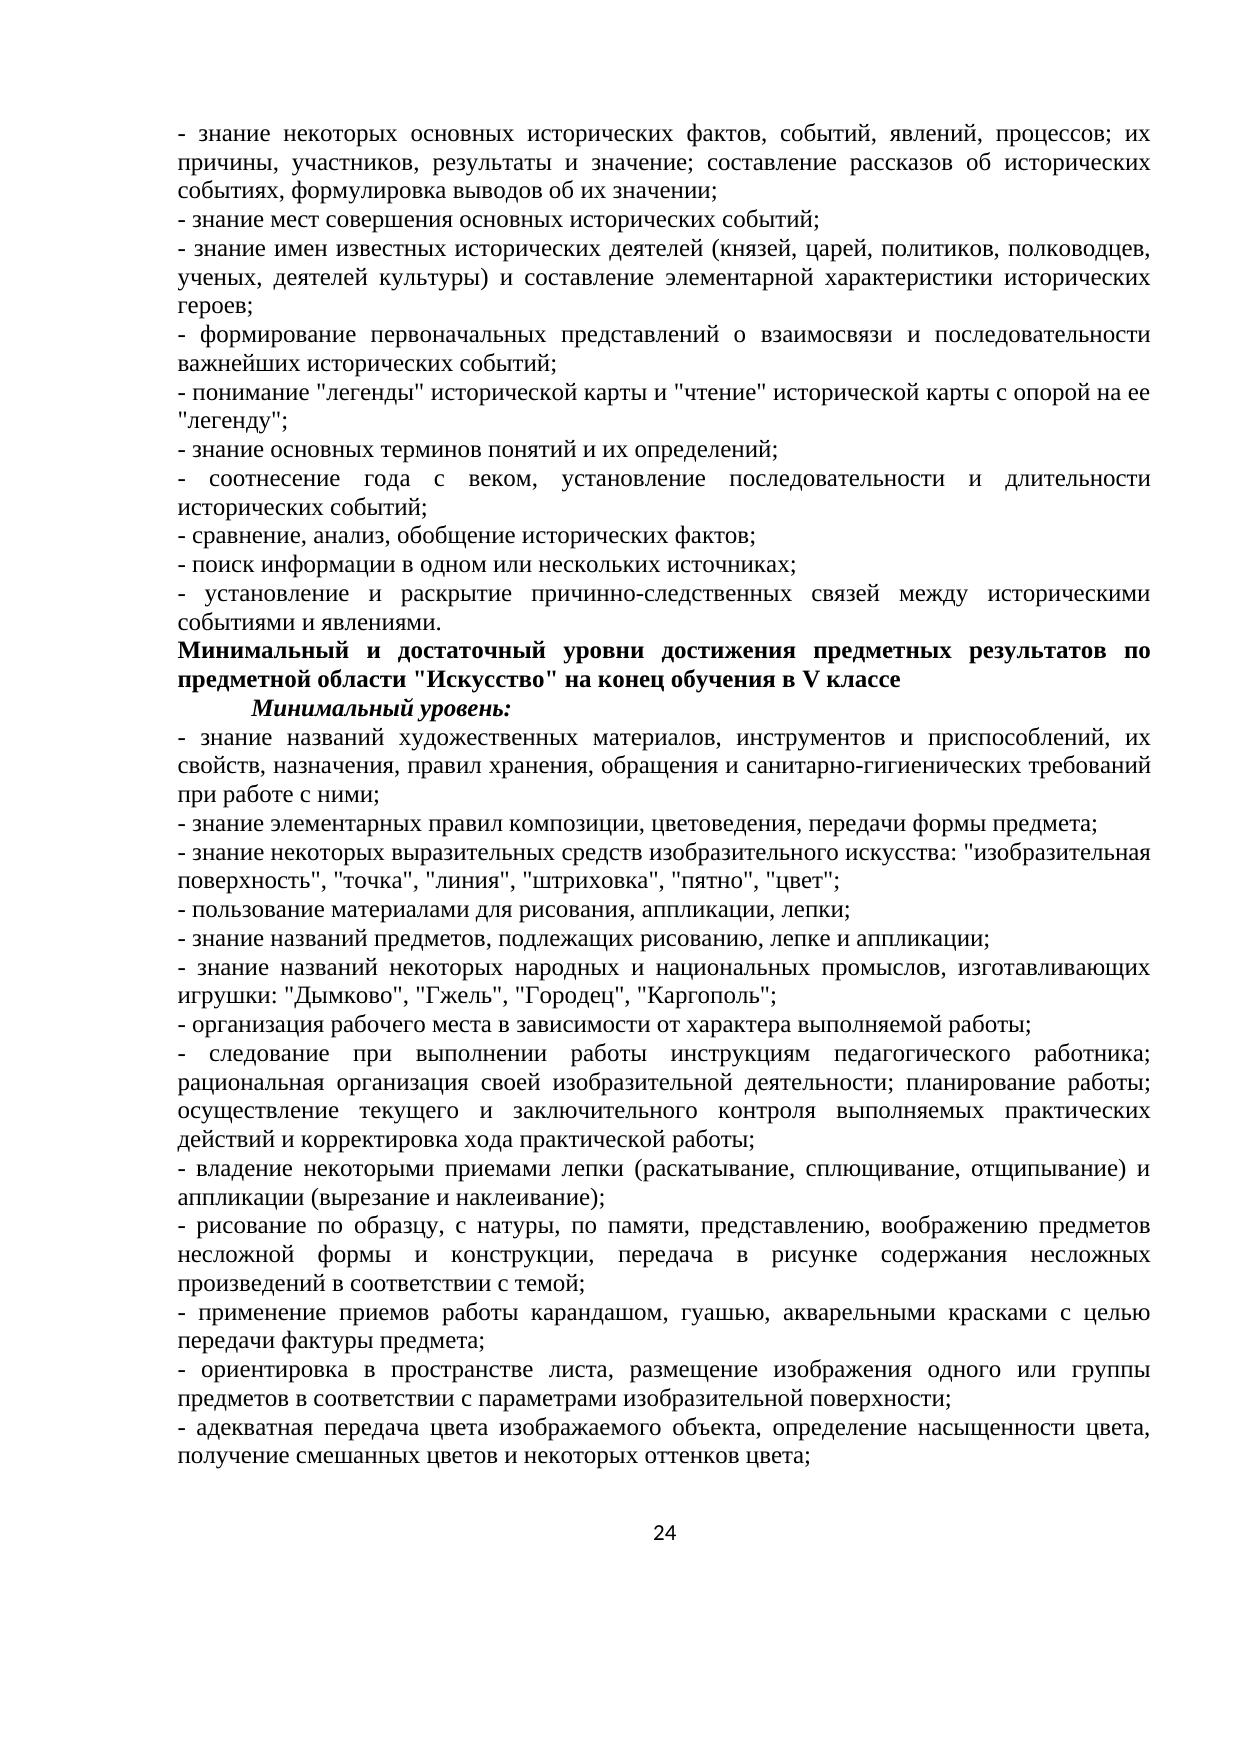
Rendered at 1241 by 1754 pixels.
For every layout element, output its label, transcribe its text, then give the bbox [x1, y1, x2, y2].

text - знание названий предметов, подлежащих рисованию, лепке и аппликации; [177, 923, 1152, 952]
text - рисование по образцу, с натуры, по памяти, представлению, воображению предметов несложной формы и конструкции, передача в рисунке содержания несложных произведений в соответствии с темой; [177, 1211, 1152, 1297]
text Минимальный и достаточный уровни достижения предметных результатов по предметной области "Искусство" на конец обучения в V классе [177, 636, 1152, 693]
text - соотнесение года с веком, установление последовательности и длительности исторических событий; [177, 463, 1152, 521]
text - знание мест совершения основных исторических событий; [177, 204, 1152, 233]
text - установление и раскрытие причинно-следственных связей между историческими событиями и явлениями. [177, 578, 1152, 636]
text Минимальный уровень: [177, 693, 1152, 722]
text - знание элементарных правил композиции, цветоведения, передачи формы предмета; [177, 808, 1152, 837]
text - адекватная передача цвета изображаемого объекта, определение насыщенности цвета, получение смешанных цветов и некоторых оттенков цвета; [177, 1412, 1152, 1469]
text - поиск информации в одном или нескольких источниках; [177, 549, 1152, 578]
text - знание названий некоторых народных и национальных промыслов, изготавливающих игрушки: "Дымково", "Гжель", "Городец", "Каргополь"; [177, 952, 1152, 1009]
text - сравнение, анализ, обобщение исторических фактов; [177, 521, 1152, 549]
text - формирование первоначальных представлений о взаимосвязи и последовательности важнейших исторических событий; [177, 319, 1152, 377]
text - владение некоторыми приемами лепки (раскатывание, сплющивание, отщипывание) и аппликации (вырезание и наклеивание); [177, 1153, 1152, 1211]
text - знание имен известных исторических деятелей (князей, царей, политиков, полководцев, ученых, деятелей культуры) и составление элементарной характеристики исторических героев; [177, 233, 1152, 319]
text - организация рабочего места в зависимости от характера выполняемой работы; [177, 1009, 1152, 1038]
text - ориентировка в пространстве листа, размещение изображения одного или группы предметов в соответствии с параметрами изобразительной поверхности; [177, 1354, 1152, 1412]
text - следование при выполнении работы инструкциям педагогического работника; рациональная организация своей изобразительной деятельности; планирование работы; осуществление текущего и заключительного контроля выполняемых практических действий и корректировка хода практической работы; [177, 1038, 1152, 1153]
text - понимание "легенды" исторической карты и "чтение" исторической карты с опорой на ее "легенду"; [177, 377, 1152, 434]
text - знание основных терминов понятий и их определений; [177, 434, 1152, 463]
text - применение приемов работы карандашом, гуашью, акварельными красками с целью передачи фактуры предмета; [177, 1297, 1152, 1354]
text - пользование материалами для рисования, аппликации, лепки; [177, 894, 1152, 923]
text - знание некоторых выразительных средств изобразительного искусства: "изобразительная поверхность", "точка", "линия", "штриховка", "пятно", "цвет"; [177, 837, 1152, 894]
text - знание названий художественных материалов, инструментов и приспособлений, их свойств, назначения, правил хранения, обращения и санитарно-гигиенических требований при работе с ними; [177, 722, 1152, 808]
text - знание некоторых основных исторических фактов, событий, явлений, процессов; их причины, участников, результаты и значение; составление рассказов об исторических событиях, формулировка выводов об их значении; [177, 118, 1152, 204]
